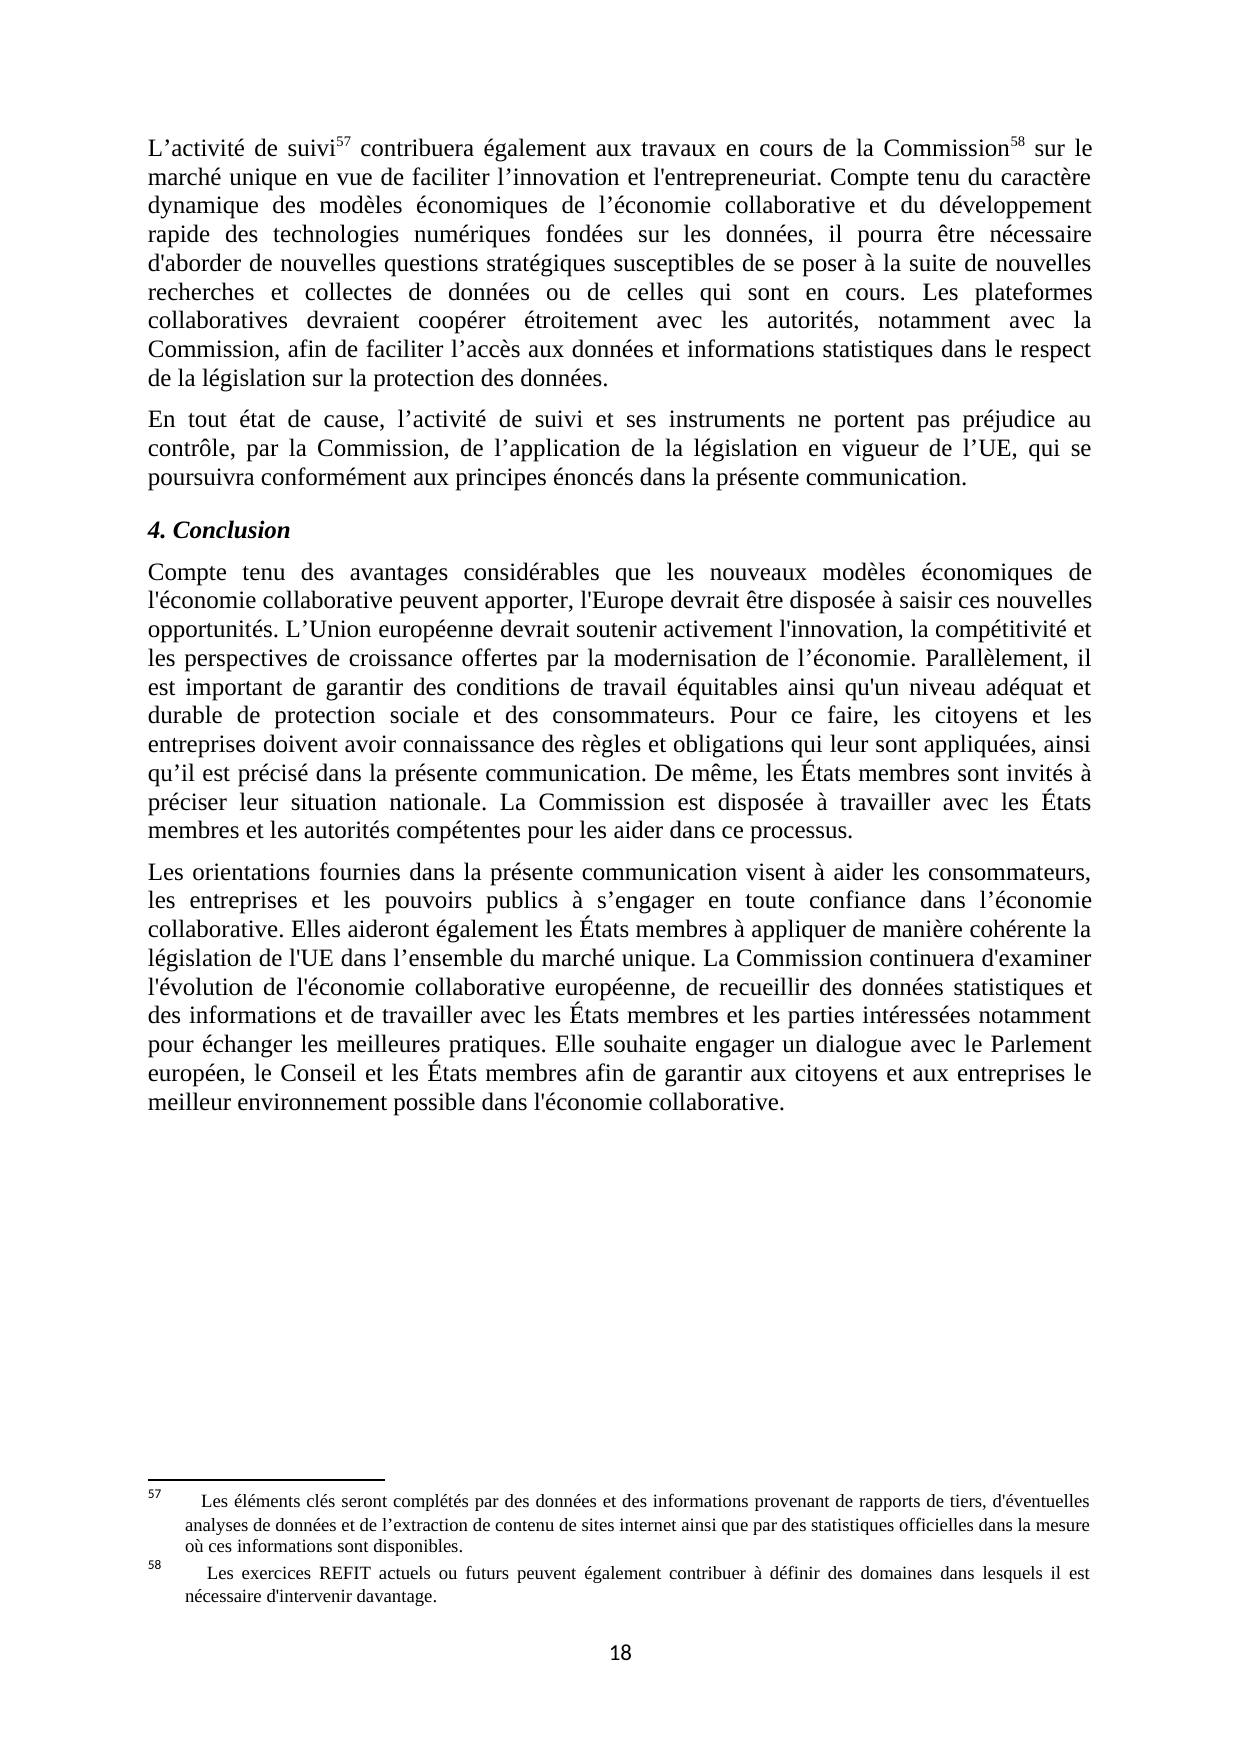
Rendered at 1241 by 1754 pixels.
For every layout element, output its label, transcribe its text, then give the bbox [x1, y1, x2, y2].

text Compte tenu des avantages considérables que les nouveaux modèles économiques de l'économie collaborative peuvent apporter, l'Europe devrait être disposée à saisir ces nouvelles opportunités. L’Union européenne devrait soutenir activement l'innovation, la compétitivité et les perspectives de croissance offertes par la modernisation de l’économie. Parallèlement, il est important de garantir des conditions de travail équitables ainsi qu'un niveau adéquat et durable de protection sociale et des consommateurs. Pour ce faire, les citoyens et les entreprises doivent avoir connaissance des règles et obligations qui leur sont appliquées, ainsi qu’il est précisé dans la présente communication. De même, les États membres sont invités à préciser leur situation nationale. La Commission est disposée à travailler avec les États membres et les autorités compétentes pour les aider dans ce processus. [148, 557, 1093, 844]
text Les orientations fournies dans la présente communication visent à aider les consommateurs, les entreprises et les pouvoirs publics à s’engager en toute confiance dans l’économie collaborative. Elles aideront également les États membres à appliquer de manière cohérente la législation de l'UE dans l’ensemble du marché unique. La Commission continuera d'examiner l'évolution de l'économie collaborative européenne, de recueillir des données statistiques et des informations et de travailler avec les États membres et les parties intéressées notamment pour échanger les meilleures pratiques. Elle souhaite engager un dialogue avec le Parlement européen, le Conseil et les États membres afin de garantir aux citoyens et aux entreprises le meilleur environnement possible dans l'économie collaborative. [148, 857, 1093, 1115]
subtitle 4. Conclusion [148, 515, 1093, 544]
text En tout état de cause, l’activité de suivi et ses instruments ne portent pas préjudice au contrôle, par la Commission, de l’application de la législation en vigueur de l’UE, qui se poursuivra conformément aux principes énoncés dans la présente communication. [148, 404, 1093, 490]
text L’activité de suivi contribuera également aux travaux en cours de la Commission sur le marché unique en vue de faciliter l’innovation et l'entrepreneuriat. Compte tenu du caractère dynamique des modèles économiques de l’économie collaborative et du développement rapide des technologies numériques fondées sur les données, il pourra être nécessaire d'aborder de nouvelles questions stratégiques susceptibles de se poser à la suite de nouvelles recherches et collectes de données ou de celles qui sont en cours. Les plateformes collaboratives devraient coopérer étroitement avec les autorités, notamment avec la Commission, afin de faciliter l’accès aux données et informations statistiques dans le respect de la législation sur la protection des données. [148, 133, 1093, 392]
